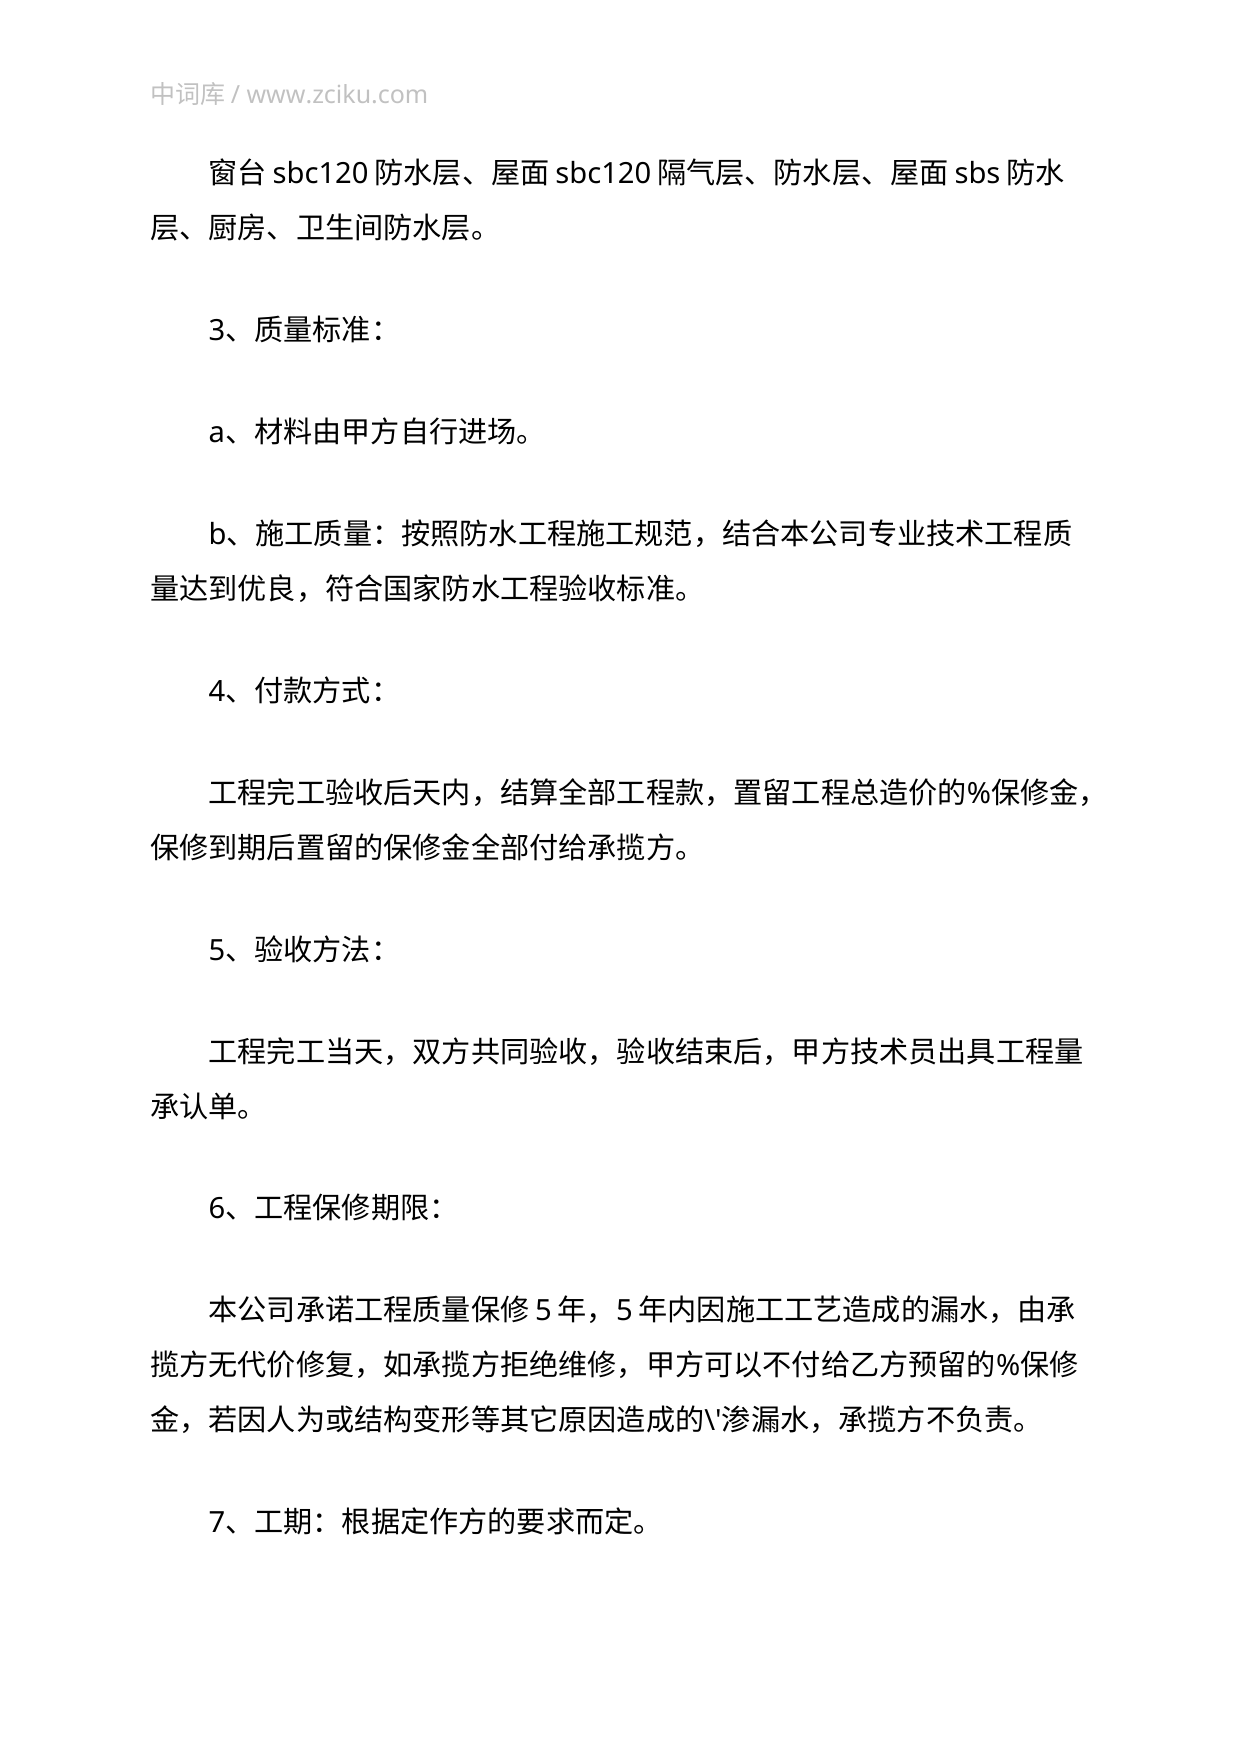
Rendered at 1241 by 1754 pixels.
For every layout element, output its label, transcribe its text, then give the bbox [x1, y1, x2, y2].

text 3、质量标准： [150, 307, 1090, 349]
text 本公司承诺工程质量保修5年，5年内因施工工艺造成的漏水，由承揽方无代价修复，如承揽方拒绝维修，甲方可以不付给乙方预留的%保修金，若因人为或结构变形等其它原因造成的\'渗漏水，承揽方不负责。 [150, 1287, 1090, 1439]
text a、材料由甲方自行进场。 [150, 409, 1090, 451]
text 6、工程保修期限： [150, 1185, 1090, 1227]
text b、施工质量：按照防水工程施工规范，结合本公司专业技术工程质量达到优良，符合国家防水工程验收标准。 [150, 511, 1090, 608]
text 工程完工验收后天内，结算全部工程款，置留工程总造价的%保修金，保修到期后置留的保修金全部付给承揽方。 [150, 769, 1090, 867]
text 4、付款方式： [150, 667, 1090, 710]
text 7、工期：根据定作方的要求而定。 [150, 1499, 1090, 1541]
text 5、验收方法： [150, 926, 1090, 969]
text 窗台sbc120防水层、屋面sbc120隔气层、防水层、屋面sbs防水层、厨房、卫生间防水层。 [150, 150, 1090, 247]
text 工程完工当天，双方共同验收，验收结束后，甲方技术员出具工程量承认单。 [150, 1028, 1090, 1125]
